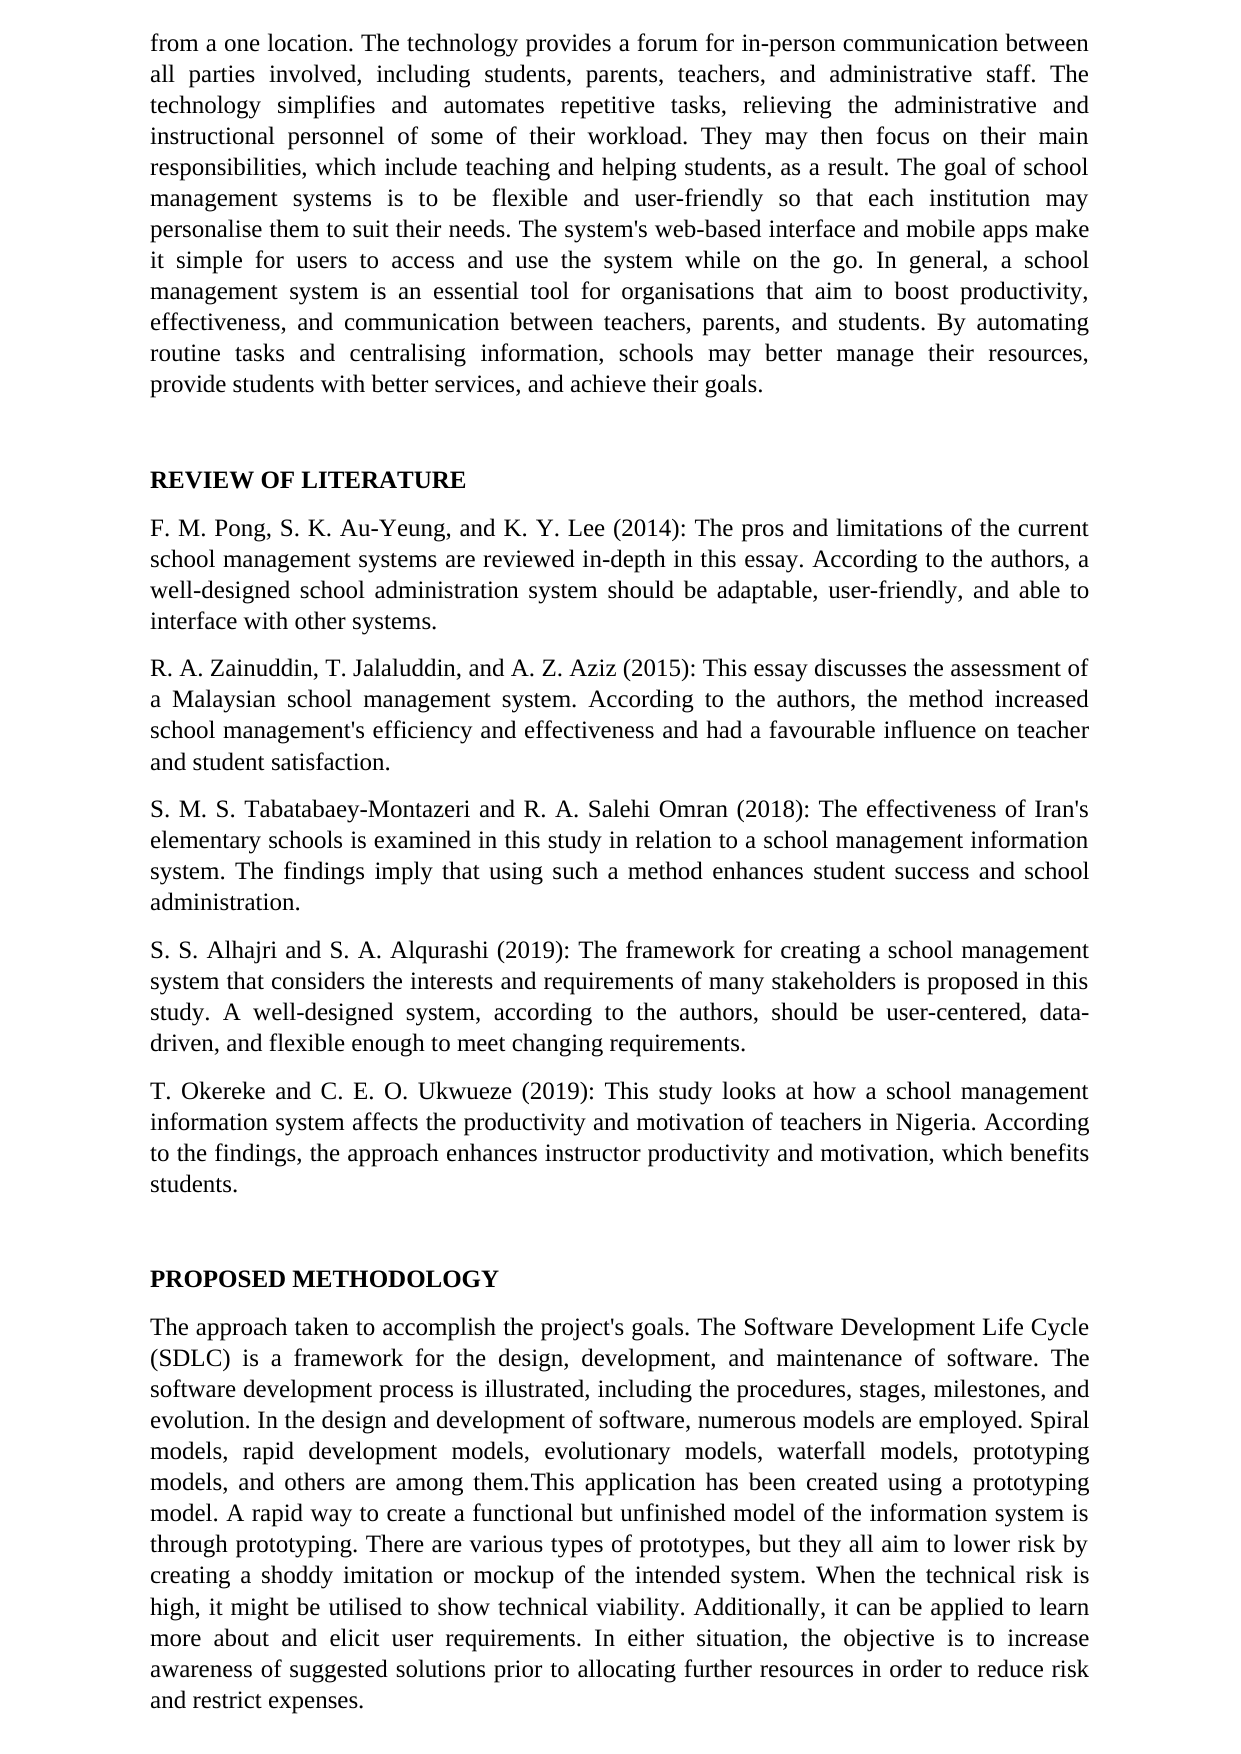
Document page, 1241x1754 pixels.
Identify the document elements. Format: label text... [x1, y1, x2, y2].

text The approach taken to accomplish the project's goals. The Software Development Life Cycle (SDLC) is a framework for the design, development, and maintenance of software. The software development process is illustrated, including the procedures, stages, milestones, and evolution. In the design and development of software, numerous models are employed. Spiral models, rapid development models, evolutionary models, waterfall models, prototyping models, and others are among them.This application has been created using a prototyping model. A rapid way to create a functional but unfinished model of the information system is through prototyping. There are various types of prototypes, but they all aim to lower risk by creating a shoddy imitation or mockup of the intended system. When the technical risk is high, it might be utilised to show technical viability. Additionally, it can be applied to learn more about and elicit user requirements. In either situation, the objective is to increase awareness of suggested solutions prior to allocating further resources in order to reduce risk and restrict expenses. [150, 1312, 1090, 1713]
text REVIEW OF LITERATURE [150, 465, 1090, 494]
text PROPOSED METHODOLOGY [150, 1264, 1090, 1293]
text F. M. Pong, S. K. Au-Yeung, and K. Y. Lee (2014): The pros and limitations of the current school management systems are reviewed in-depth in this essay. According to the authors, a well-designed school administration system should be adaptable, user-friendly, and able to interface with other systems. [150, 513, 1090, 634]
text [150, 28, 1090, 398]
text S. M. S. Tabatabaey-Montazeri and R. A. Salehi Omran (2018): The effectiveness of Iran's elementary schools is examined in this study in relation to a school management information system. The findings imply that using such a method enhances student success and school administration. [150, 794, 1090, 916]
text T. Okereke and C. E. O. Ukwueze (2019): This study looks at how a school management information system affects the productivity and motivation of teachers in Nigeria. According to the findings, the approach enhances instructor productivity and motivation, which benefits students. [150, 1076, 1090, 1198]
text S. S. Alhajri and S. A. Alqurashi (2019): The framework for creating a school management system that considers the interests and requirements of many stakeholders is proposed in this study. A well-designed system, according to the authors, should be user-centered, data-driven, and flexible enough to meet changing requirements. [150, 935, 1090, 1057]
text R. A. Zainuddin, T. Jalaluddin, and A. Z. Aziz (2015): This essay discusses the assessment of a Malaysian school management system. According to the authors, the method increased school management's efficiency and effectiveness and had a favourable influence on teacher and student satisfaction. [150, 653, 1090, 775]
